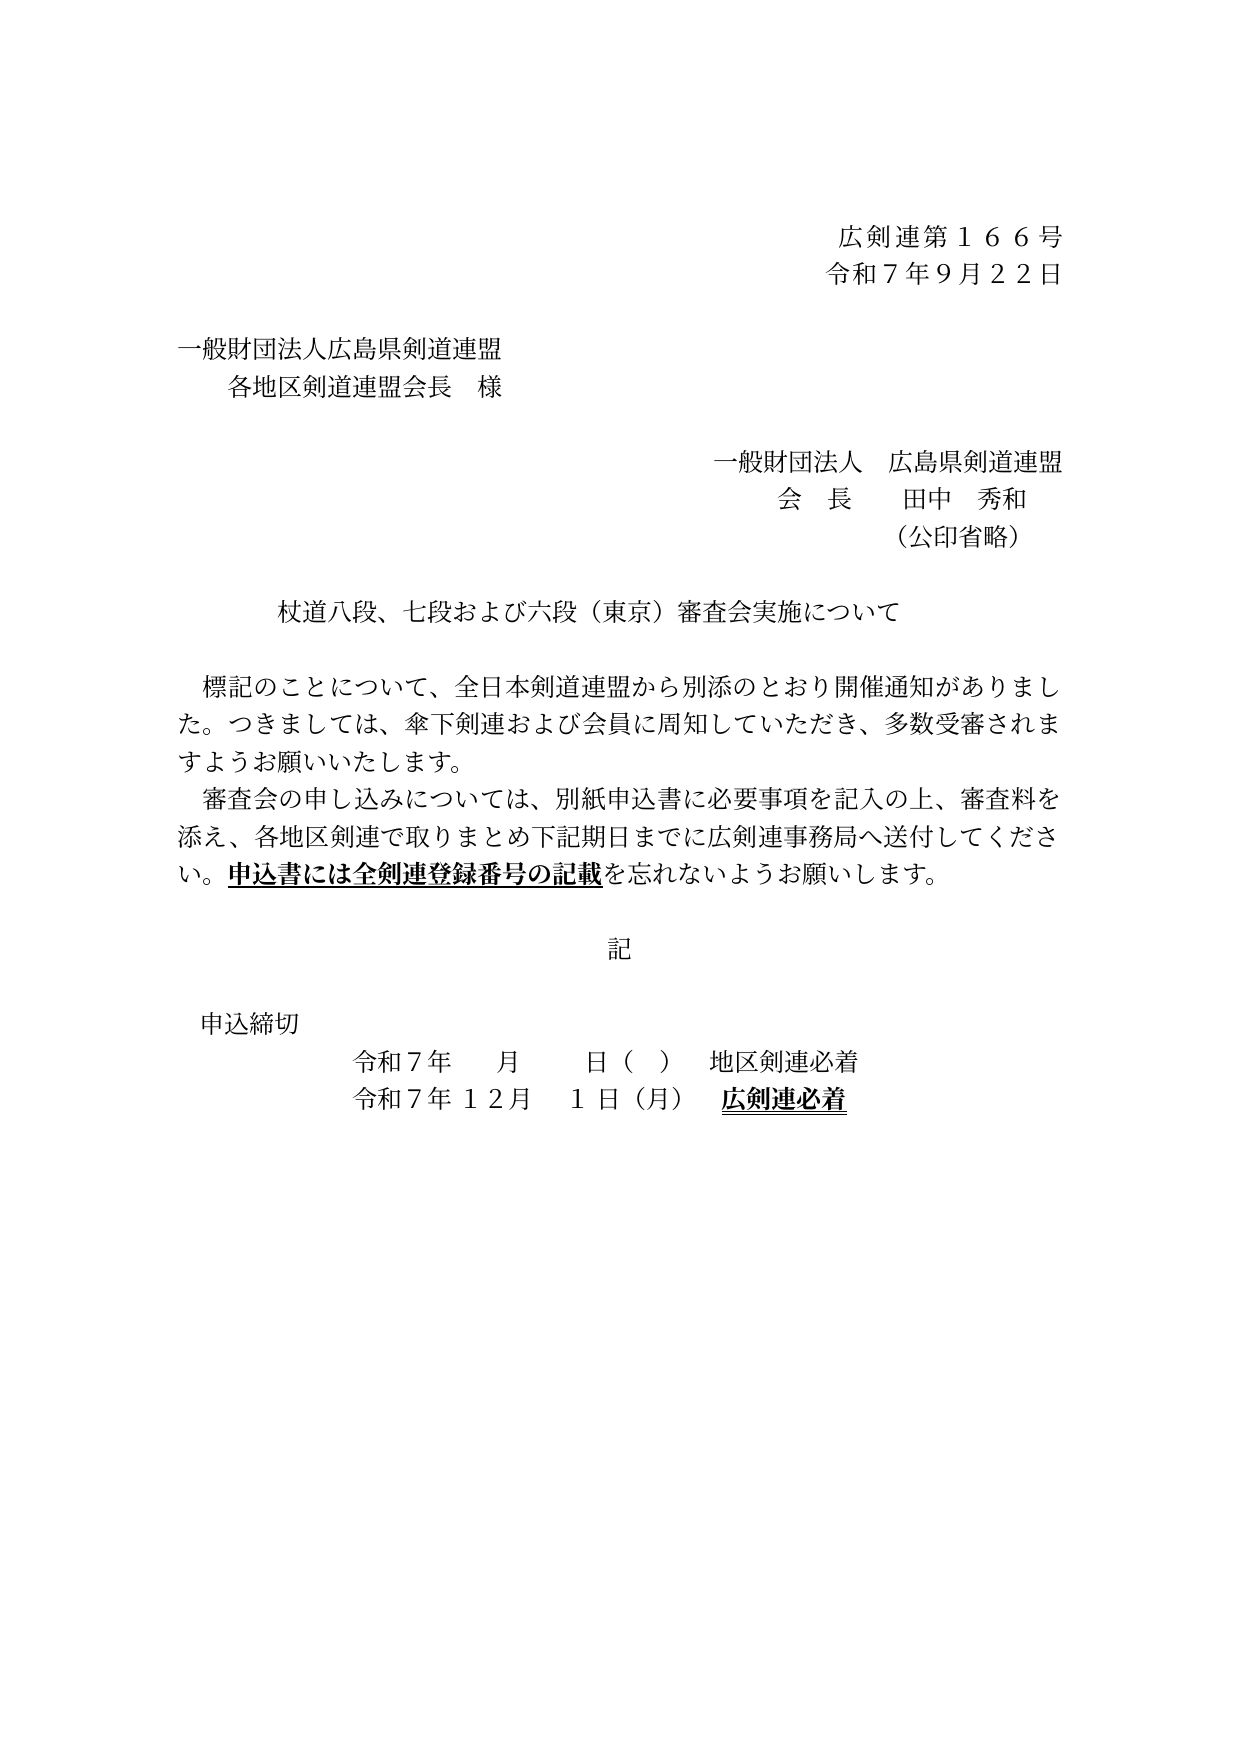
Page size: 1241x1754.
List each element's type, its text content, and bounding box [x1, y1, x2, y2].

text 広剣連第１６６号 [177, 217, 1063, 254]
text 標記のことについて、全日本剣道連盟から別添のとおり開催通知がありました。つきましては、傘下剣連および会員に周知していただき、多数受審されますようお願いいたします。 [177, 667, 1063, 779]
text 令和７年 月 日（ ） 地区剣連必着 [177, 1042, 1063, 1079]
text 一般財団法人広島県剣道連盟 [177, 329, 1063, 367]
text 各地区剣道連盟会長 様 [177, 367, 1063, 404]
text 杖道八段、七段および六段（東京）審査会実施について [177, 592, 1063, 629]
text 一般財団法人 広島県剣道連盟 [177, 442, 1063, 479]
text 申込締切 [199, 1004, 1063, 1042]
text 令和７年 １２月 １ 日（月） 広剣連必着 [177, 1079, 1063, 1117]
text 令和７年９月２２日 [177, 254, 1063, 292]
text （公印省略） [177, 517, 1063, 554]
text 記 [177, 929, 1063, 967]
text 会 長 田中 秀和 [177, 479, 1051, 517]
text 審査会の申し込みについては、別紙申込書に必要事項を記入の上、審査料を添え、各地区剣連で取りまとめ下記期日までに広剣連事務局へ送付してください。申込書には全剣連登録番号の記載を忘れないようお願いします。 [177, 779, 1063, 892]
